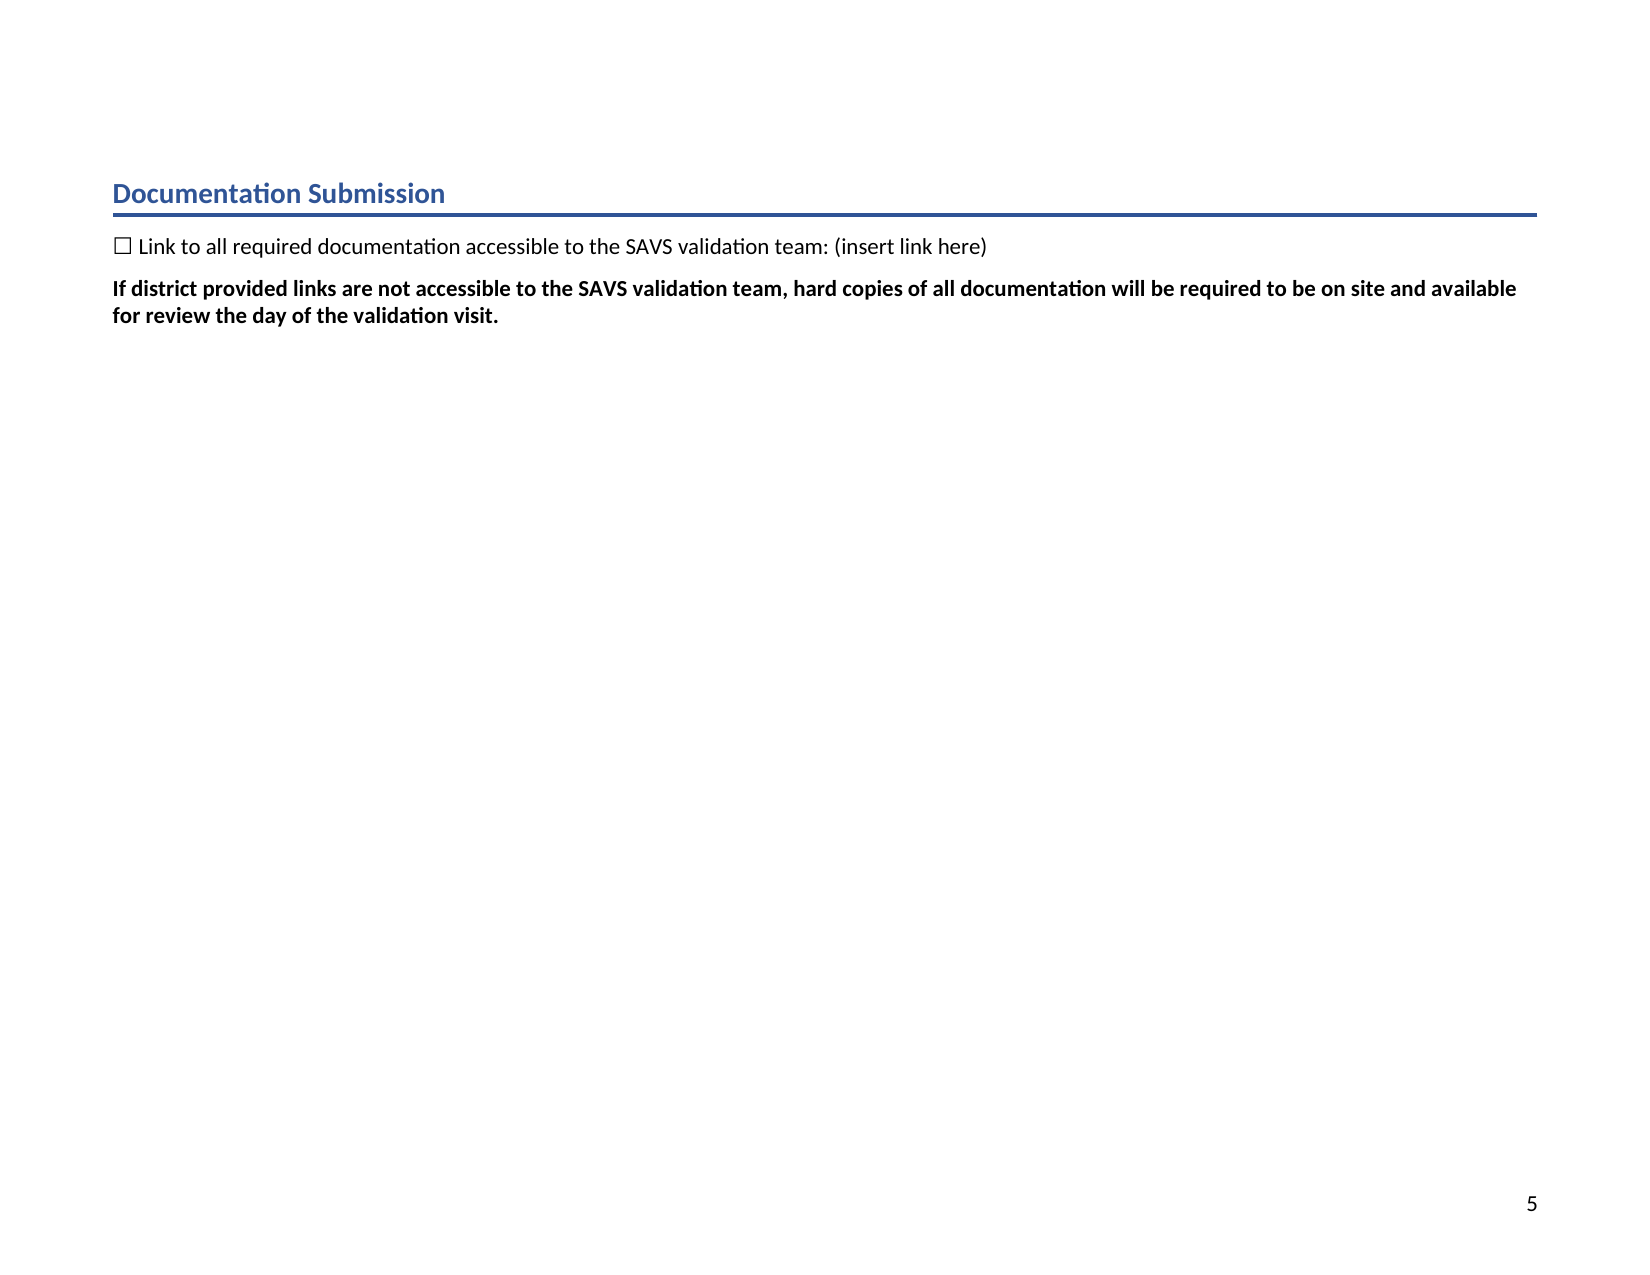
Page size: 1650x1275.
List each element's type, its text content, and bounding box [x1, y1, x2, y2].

subtitle Documentation Submission [112, 175, 1537, 217]
text Link to all required documentation accessible to the SAVS validation team: (insert link here) [112, 230, 1537, 261]
text If district provided links are not accessible to the SAVS validation team, hard copies of all documentation will be required to be on site and available for review the day of the validation visit. [112, 274, 1537, 330]
